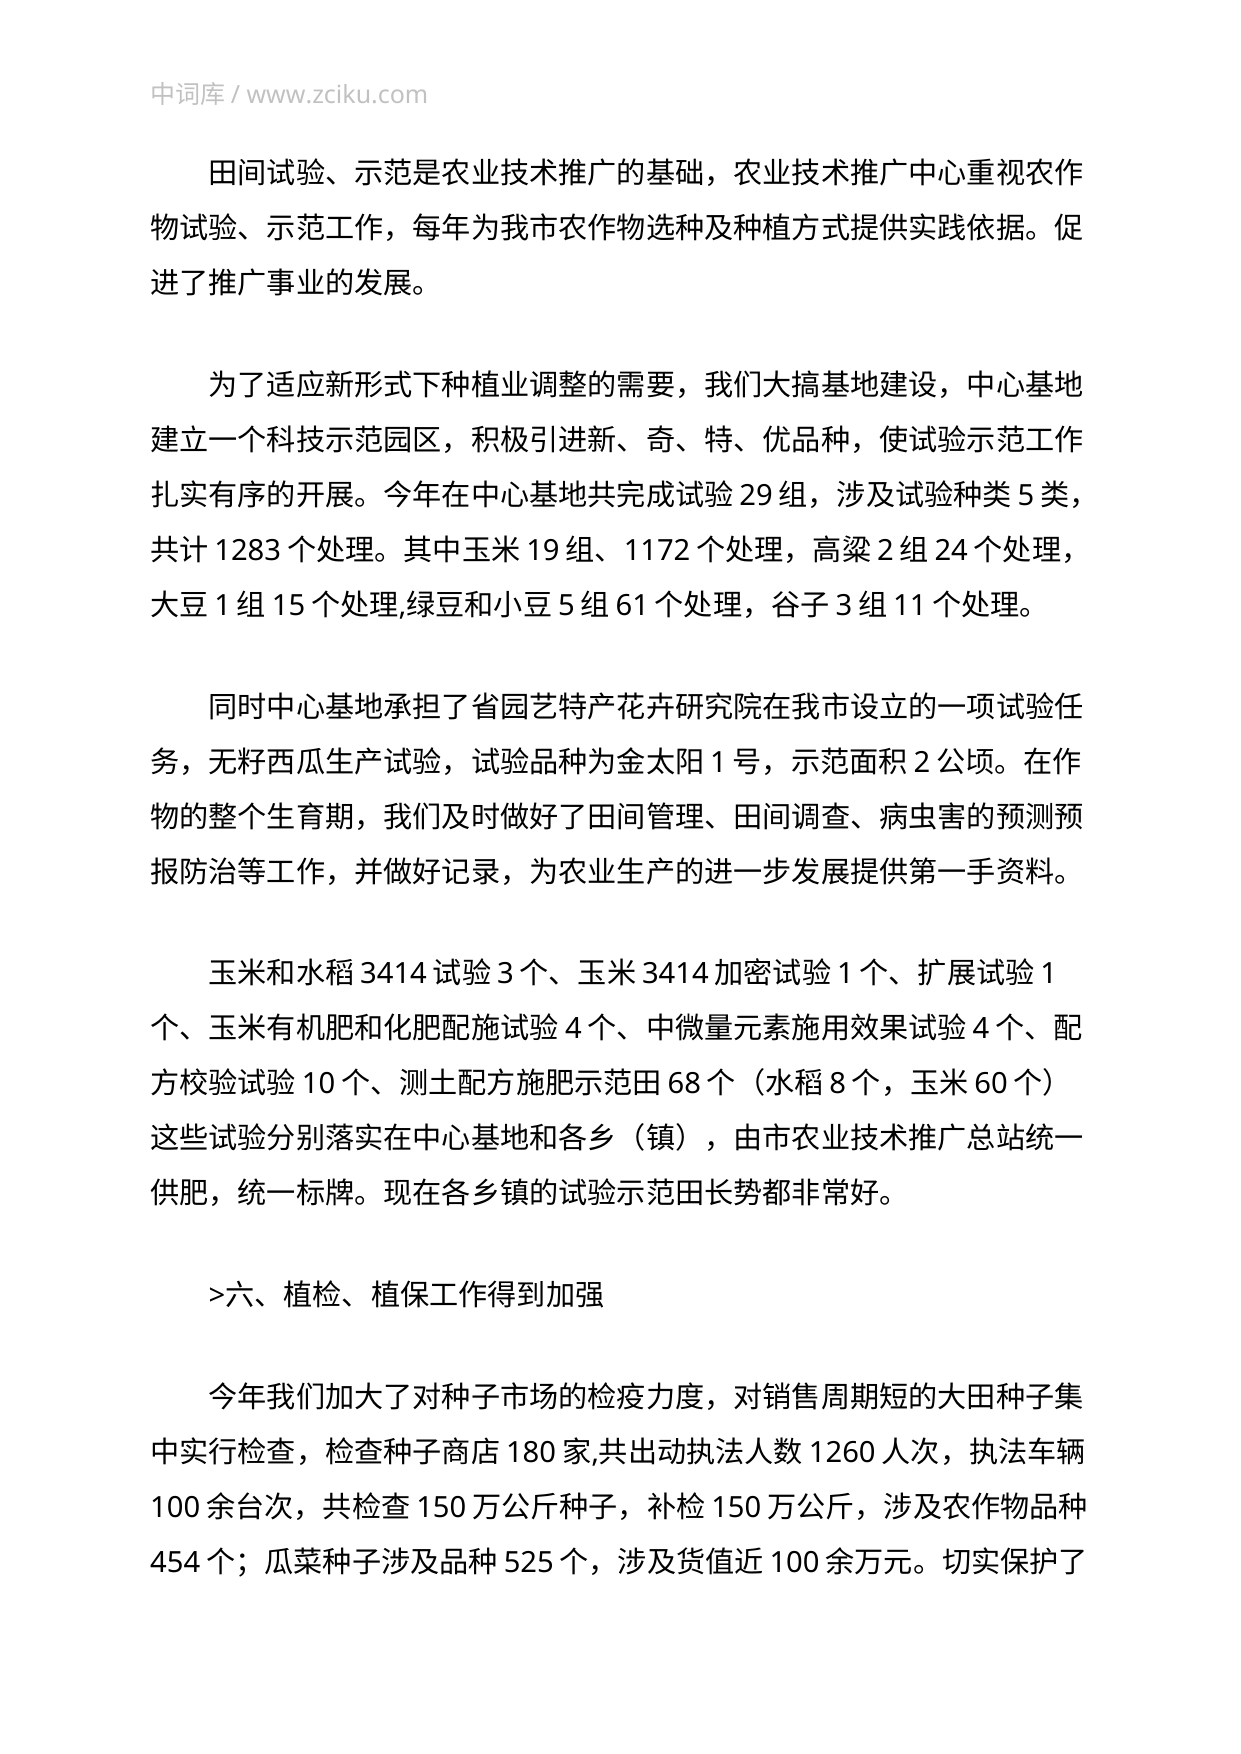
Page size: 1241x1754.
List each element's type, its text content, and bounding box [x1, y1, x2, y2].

text 为了适应新形式下种植业调整的需要，我们大搞基地建设，中心基地建立一个科技示范园区，积极引进新、奇、特、优品种，使试验示范工作扎实有序的开展。今年在中心基地共完成试验29组，涉及试验种类5类，共计1283个处理。其中玉米19组、1172个处理，高粱2组24个处理，大豆1组15个处理,绿豆和小豆5组61个处理，谷子3组11个处理。 [150, 362, 1090, 624]
text 同时中心基地承担了省园艺特产花卉研究院在我市设立的一项试验任务，无籽西瓜生产试验，试验品种为金太阳1号，示范面积2公顷。在作物的整个生育期，我们及时做好了田间管理、田间调查、病虫害的预测预报防治等工作，并做好记录，为农业生产的进一步发展提供第一手资料。 [150, 683, 1090, 890]
text 田间试验、示范是农业技术推广的基础，农业技术推广中心重视农作物试验、示范工作，每年为我市农作物选种及种植方式提供实践依据。促进了推广事业的发展。 [150, 150, 1090, 302]
text >六、植检、植保工作得到加强 [150, 1272, 1090, 1314]
text 玉米和水稻3414试验3个、玉米3414加密试验1个、扩展试验1个、玉米有机肥和化肥配施试验 4个、中微量元素施用效果试验4个、配方校验试验10个、测土配方施肥示范田68个（水稻8个，玉米60个）这些试验分别落实在中心基地和各乡（镇），由市农业技术推广总站统一供肥，统一标牌。现在各乡镇的试验示范田长势都非常好。 [150, 950, 1090, 1212]
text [150, 1373, 1090, 1581]
